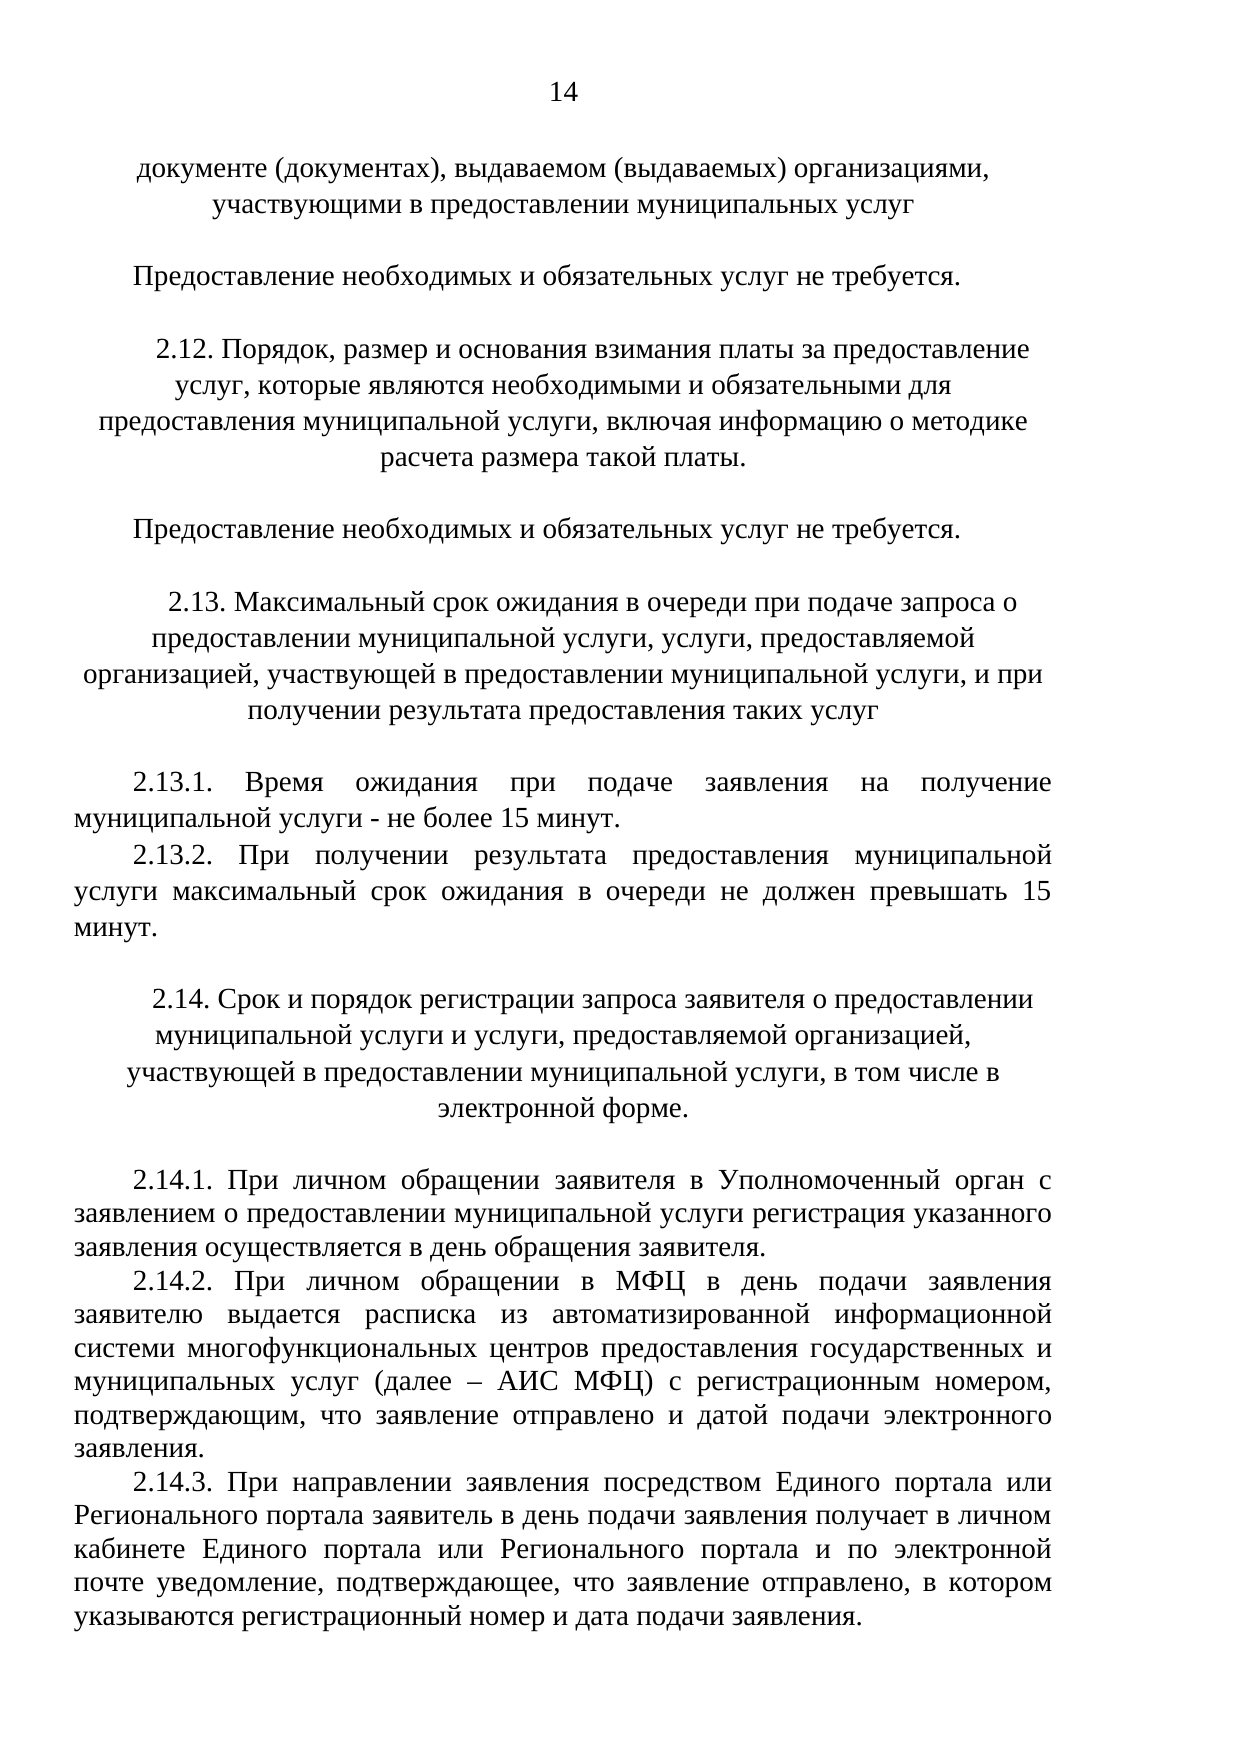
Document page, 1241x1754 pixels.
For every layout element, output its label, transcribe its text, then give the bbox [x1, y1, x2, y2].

text 2.13.1. Время ожидания при подаче заявления на получение муниципальной услуги - не более 15 минут. [74, 764, 1053, 834]
text 2.12. Порядок, размер и основания взимания платы за предоставление услуг, которые являются необходимыми и обязательными для предоставления муниципальной услуги, включая информацию о методике расчета размера такой платы. [74, 331, 1053, 473]
text 2.13. Максимальный срок ожидания в очереди при подаче запроса о предоставлении муниципальной услуги, услуги, предоставляемой организацией, участвующей в предоставлении муниципальной услуги, и при получении результата предоставления таких услуг [74, 584, 1053, 726]
text 2.14. Срок и порядок регистрации запроса заявителя о предоставлении муниципальной услуги и услуги, предоставляемой организацией, участвующей в предоставлении муниципальной услуги, в том числе в электронной форме. [74, 981, 1053, 1123]
text 2.14.2. При личном обращении в МФЦ в день подачи заявления заявителю выдается расписка из автоматизированной информационной системи многофункциональных центров предоставления государственных и муниципальных услуг (далее – АИС МФЦ) с регистрационным номером, подтверждающим, что заявление отправлено и датой подачи электронного заявления. [74, 1263, 1053, 1464]
text Предоставление необходимых и обязательных услуг не требуется. [74, 258, 1053, 292]
text Предоставление необходимых и обязательных услуг не требуется. [74, 511, 1053, 545]
text 2.14.3. При направлении заявления посредством Единого портала или Регионального портала заявитель в день подачи заявления получает в личном кабинете Единого портала или Регионального портала и по электронной почте уведомление, подтверждающее, что заявление отправлено, в котором указываются регистрационный номер и дата подачи заявления. [74, 1464, 1053, 1632]
text 2.13.2. При получении результата предоставления муниципальной услуги максимальный срок ожидания в очереди не должен превышать 15 минут. [74, 837, 1053, 943]
text 2.14.1. При личном обращении заявителя в Уполномоченный орган с заявлением о предоставлении муниципальной услуги регистрация указанного заявления осуществляется в день обращения заявителя. [74, 1162, 1053, 1263]
